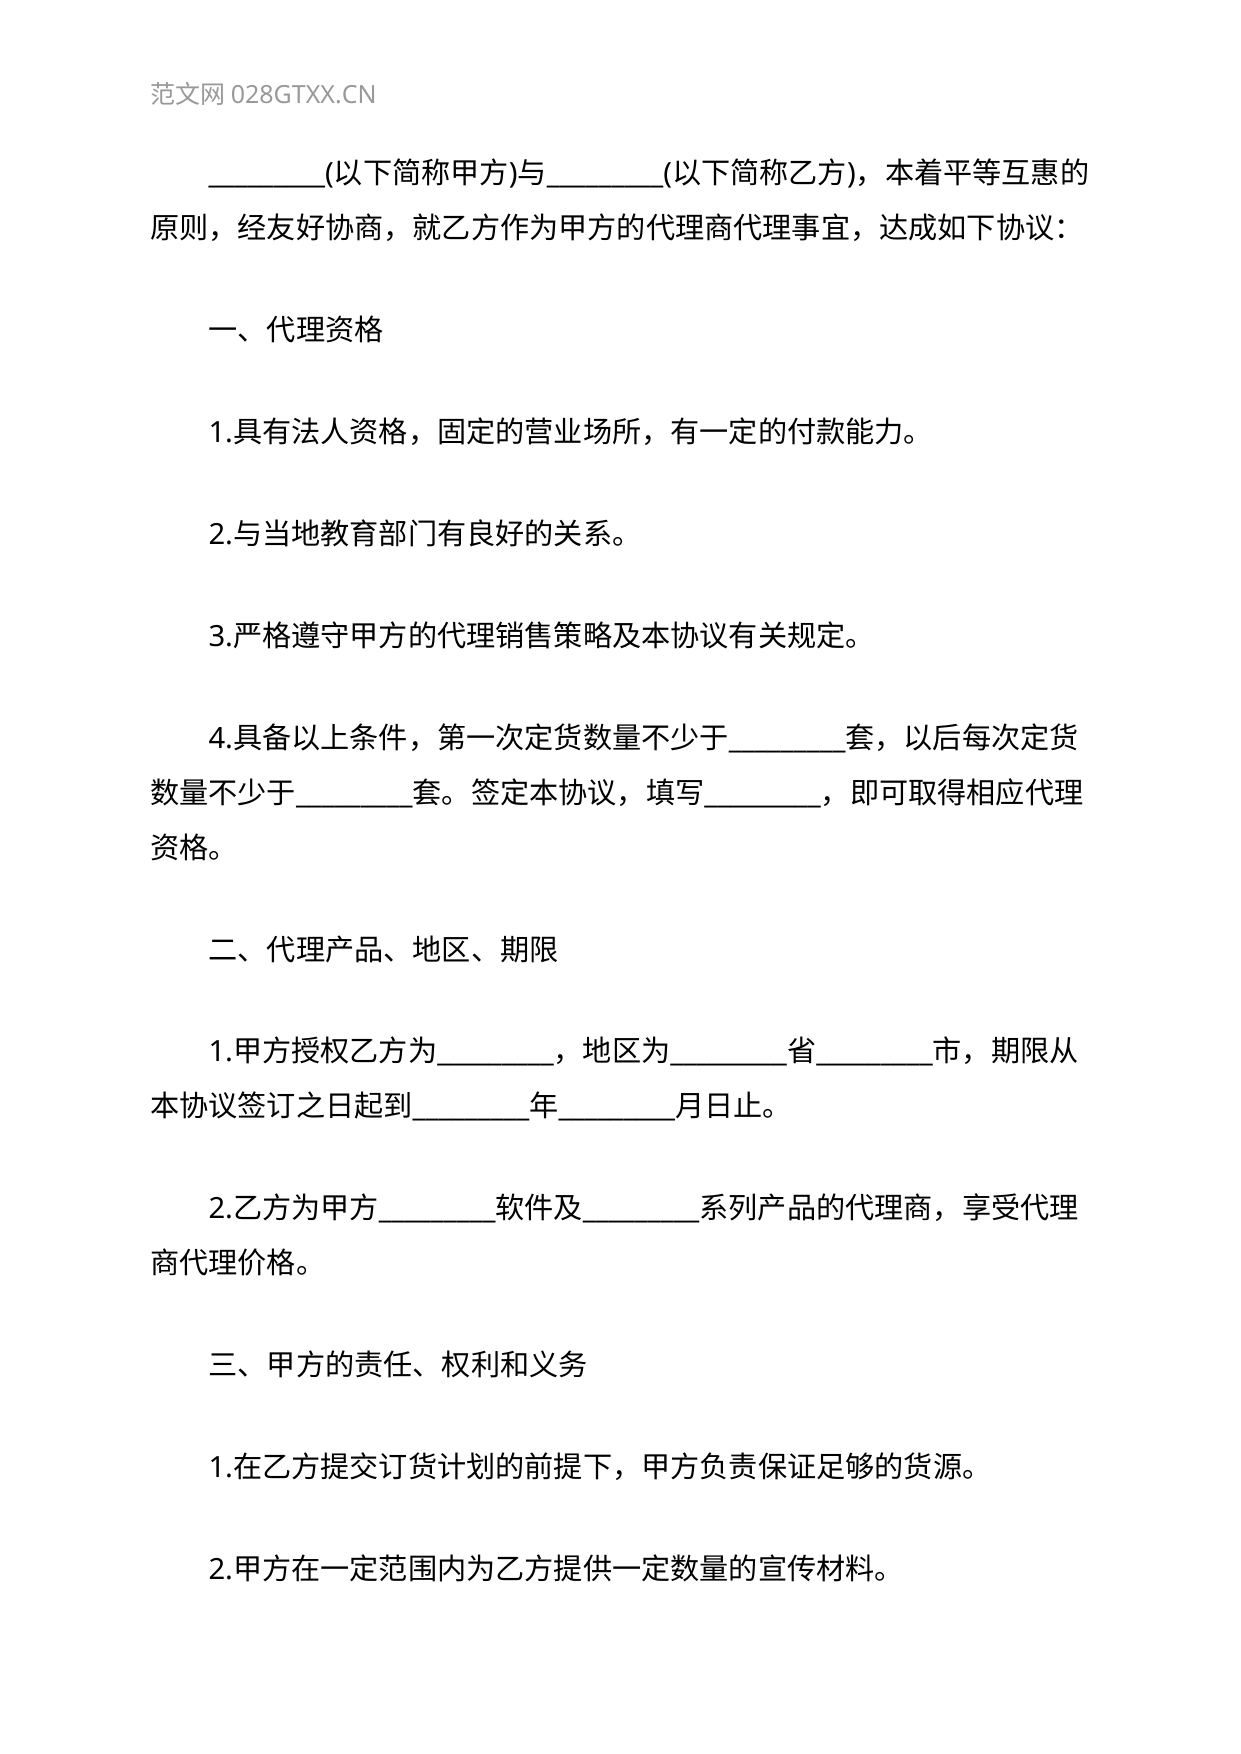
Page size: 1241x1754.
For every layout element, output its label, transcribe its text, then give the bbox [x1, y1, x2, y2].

text 2.与当地教育部门有良好的关系。 [150, 511, 1090, 553]
text _________(以下简称甲方)与_________(以下简称乙方)，本着平等互惠的原则，经友好协商，就乙方作为甲方的代理商代理事宜，达成如下协议： [150, 150, 1090, 247]
text 4.具备以上条件，第一次定货数量不少于_________套，以后每次定货数量不少于_________套。签定本协议，填写_________，即可取得相应代理资格。 [150, 714, 1090, 867]
text 二、代理产品、地区、期限 [150, 926, 1090, 968]
text 2.乙方为甲方_________软件及_________系列产品的代理商，享受代理商代理价格。 [150, 1185, 1090, 1282]
text 1.甲方授权乙方为_________，地区为_________省_________市，期限从本协议签订之日起到_________年_________月日止。 [150, 1028, 1090, 1125]
text 三、甲方的责任、权利和义务 [150, 1342, 1090, 1384]
text 3.严格遵守甲方的代理销售策略及本协议有关规定。 [150, 612, 1090, 655]
text 一、代理资格 [150, 307, 1090, 349]
text 2.甲方在一定范围内为乙方提供一定数量的宣传材料。 [150, 1546, 1090, 1588]
text 1.具有法人资格，固定的营业场所，有一定的付款能力。 [150, 408, 1090, 451]
text 1.在乙方提交订货计划的前提下，甲方负责保证足够的货源。 [150, 1443, 1090, 1486]
